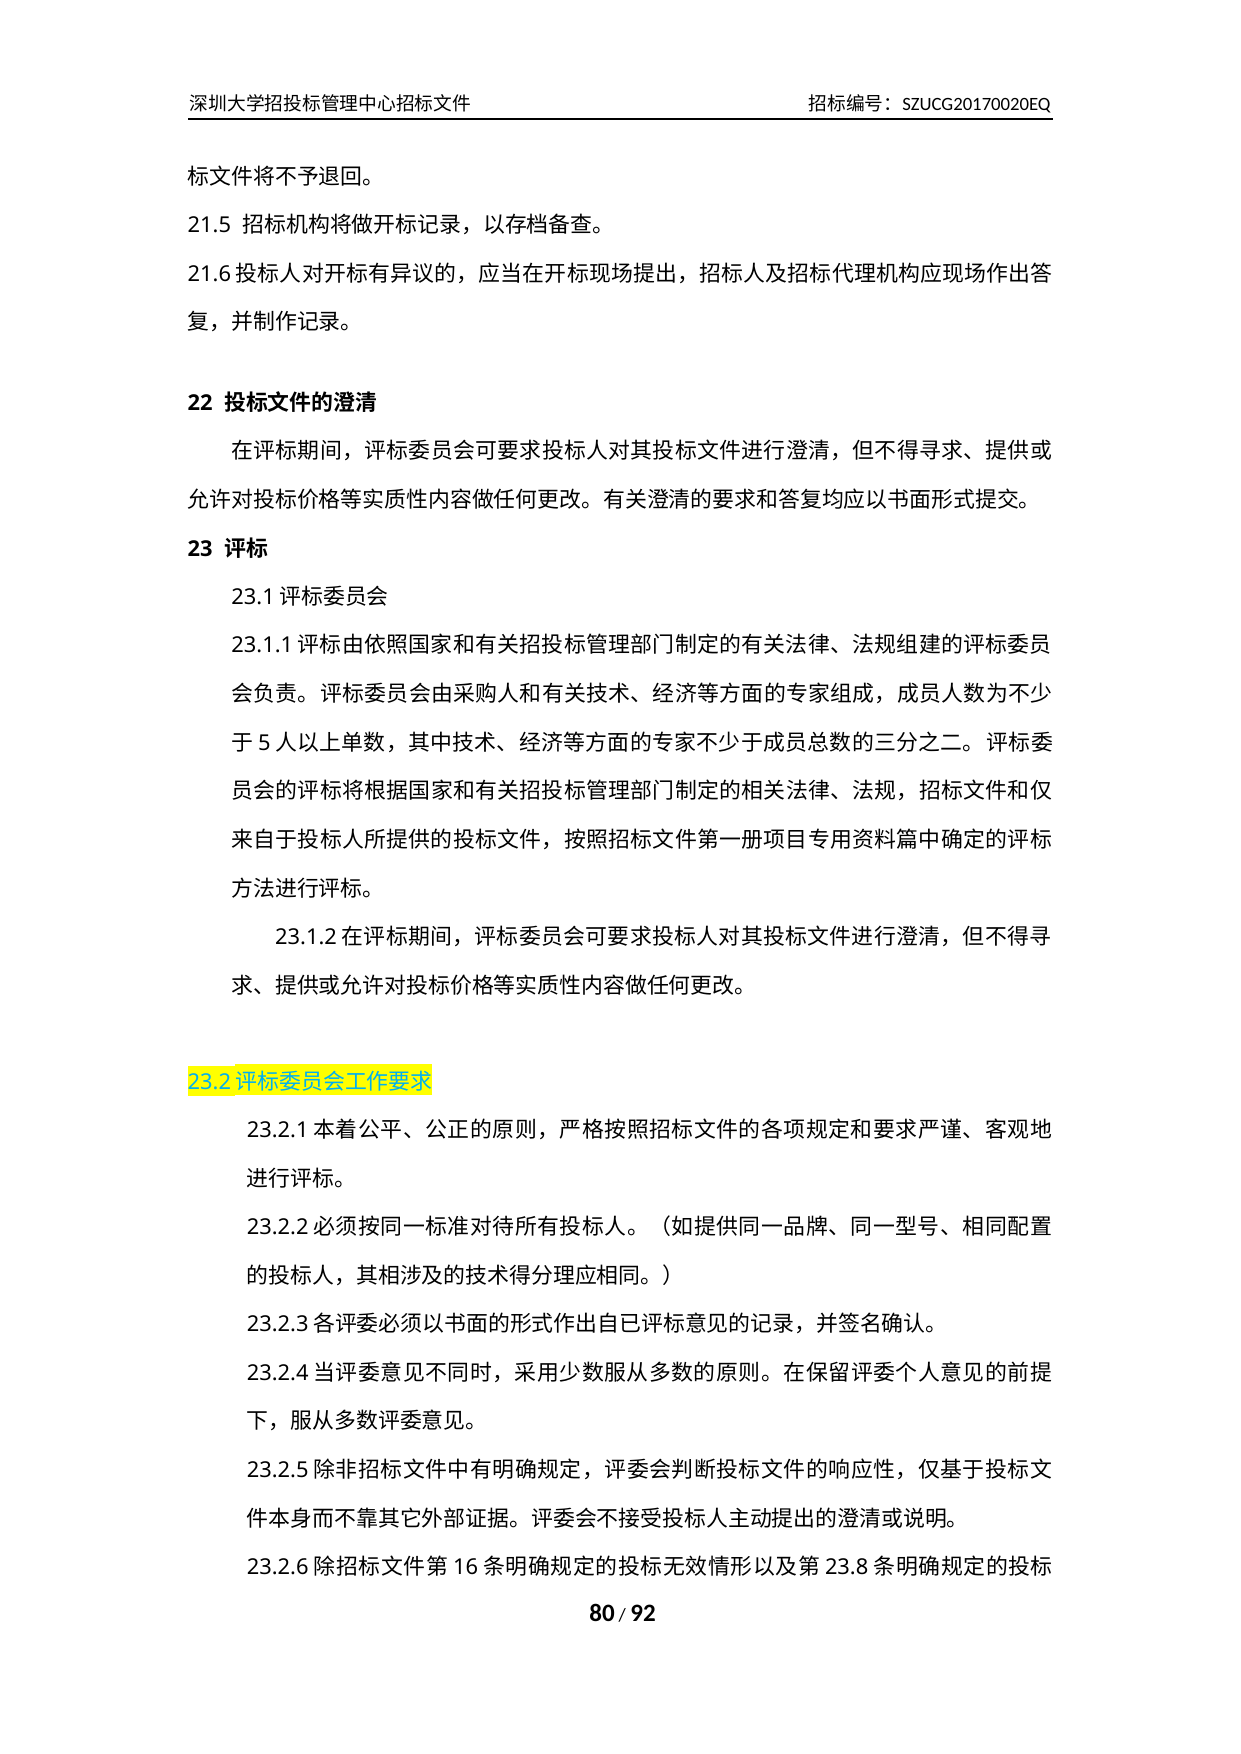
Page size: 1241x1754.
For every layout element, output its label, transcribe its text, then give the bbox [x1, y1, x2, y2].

text 23 评标 [187, 530, 1053, 563]
text 21.5 招标机构将做开标记录，以存档备查。 [187, 207, 1053, 239]
text 22 投标文件的澄清 [187, 385, 1053, 417]
text 23.2.5除非招标文件中有明确规定，评委会判断投标文件的响应性，仅基于投标文件本身而不靠其它外部证据。评委会不接受投标人主动提出的澄清或说明。 [247, 1451, 1053, 1533]
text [187, 158, 1053, 191]
text 23.2评标委员会工作要求 [187, 1063, 1053, 1096]
text 23.2.2必须按同一标准对待所有投标人。（如提供同一品牌、同一型号、相同配置的投标人，其相涉及的技术得分理应相同。） [247, 1209, 1053, 1290]
text 23.2.1本着公平、公正的原则，严格按照招标文件的各项规定和要求严谨、客观地进行评标。 [247, 1112, 1053, 1193]
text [247, 1548, 1053, 1581]
text 23.1.1评标由依照国家和有关招投标管理部门制定的有关法律、法规组建的评标委员会负责。评标委员会由采购人和有关技术、经济等方面的专家组成，成员人数为不少于5人以上单数，其中技术、经济等方面的专家不少于成员总数的三分之二。评标委员会的评标将根据国家和有关招投标管理部门制定的相关法律、法规，招标文件和仅来自于投标人所提供的投标文件，按照招标文件第一册项目专用资料篇中确定的评标方法进行评标。 [231, 627, 1053, 903]
text 23.1评标委员会 [187, 578, 1053, 611]
text 23.2.4当评委意见不同时，采用少数服从多数的原则。在保留评委个人意见的前提下，服从多数评委意见。 [247, 1354, 1053, 1436]
text 23.1.2在评标期间，评标委员会可要求投标人对其投标文件进行澄清，但不得寻求、提供或允许对投标价格等实质性内容做任何更改。 [231, 919, 1053, 1000]
text 23.2.3各评委必须以书面的形式作出自已评标意见的记录，并签名确认。 [247, 1306, 1053, 1338]
text 在评标期间，评标委员会可要求投标人对其投标文件进行澄清，但不得寻求、提供或允许对投标价格等实质性内容做任何更改。有关澄清的要求和答复均应以书面形式提交。 [187, 433, 1053, 514]
text 21.6投标人对开标有异议的，应当在开标现场提出，招标人及招标代理机构应现场作出答复，并制作记录。 [187, 255, 1053, 336]
